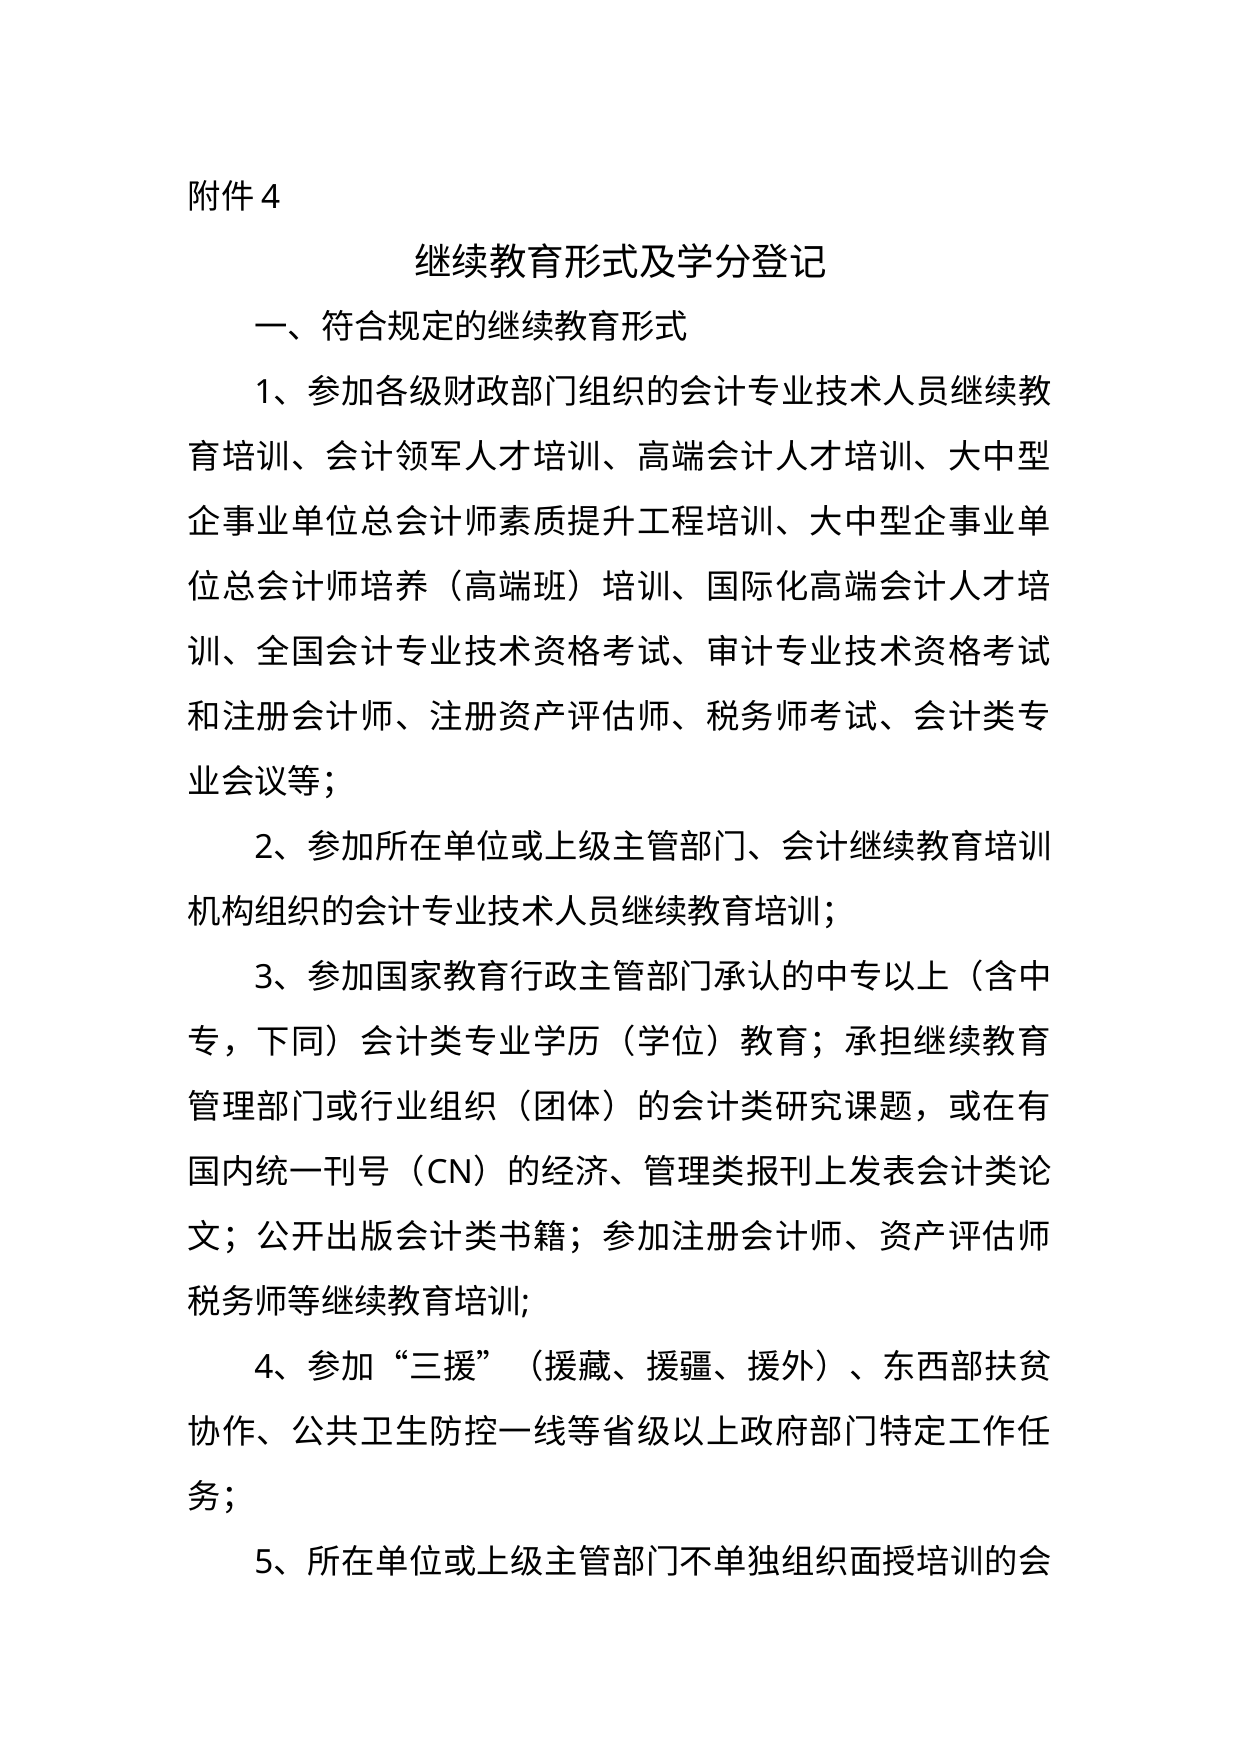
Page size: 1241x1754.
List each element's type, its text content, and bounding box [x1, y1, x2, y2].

text 附件4 [187, 162, 1053, 227]
text 1、参加各级财政部门组织的会计专业技术人员继续教育培训、会计领军人才培训、高端会计人才培训、大中型企事业单位总会计师素质提升工程培训、大中型企事业单位总会计师培养（高端班）培训、国际化高端会计人才培训、全国会计专业技术资格考试、审计专业技术资格考试和注册会计师、注册资产评估师、税务师考试、会计类专业会议等； [187, 357, 1053, 812]
text 2、参加所在单位或上级主管部门、会计继续教育培训机构组织的会计专业技术人员继续教育培训； [187, 812, 1053, 942]
text 继续教育形式及学分登记 [187, 227, 1053, 292]
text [187, 1527, 1053, 1592]
text 4、参加“三援”（援藏、援疆、援外）、东西部扶贫协作、公共卫生防控一线等省级以上政府部门特定工作任务； [187, 1332, 1053, 1527]
text 3、参加国家教育行政主管部门承认的中专以上（含中专，下同）会计类专业学历（学位）教育；承担继续教育管理部门或行业组织（团体）的会计类研究课题，或在有国内统一刊号（CN）的经济、管理类报刊上发表会计类论文；公开出版会计类书籍；参加注册会计师、资产评估师、税务师等继续教育培训; [187, 942, 1053, 1332]
text 一、符合规定的继续教育形式 [187, 292, 1053, 357]
